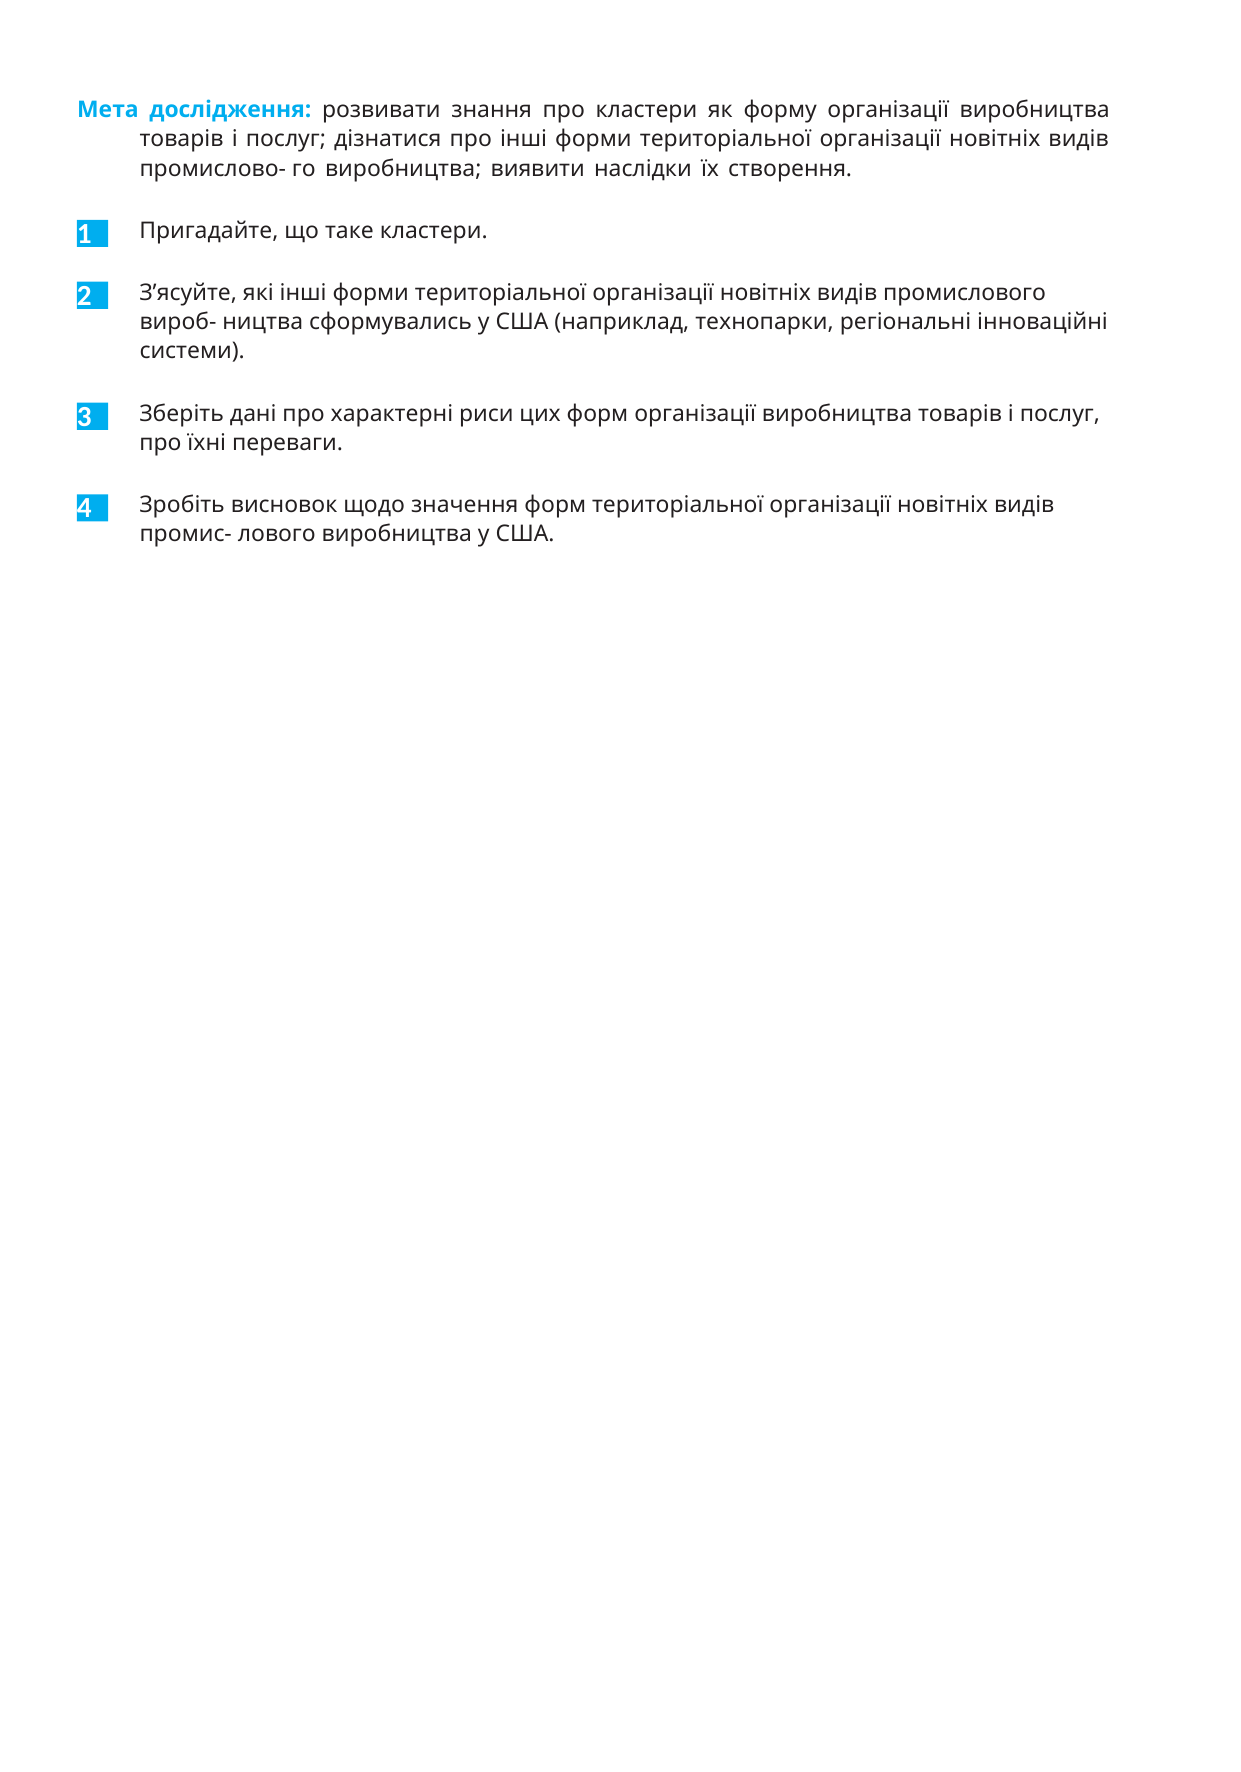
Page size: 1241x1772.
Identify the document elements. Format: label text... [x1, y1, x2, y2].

text Пригадайте, що таке кластери. [139, 213, 1240, 245]
text Мета дослідження: розвивати знання про кластери як форму організації виробництва товарів і послуг; дізнатися про інші форми територіальної організації новітніх видів промислово- го виробництва; виявити наслідки їх створення. [77, 94, 1111, 183]
text Зробіть висновок щодо значення форм територіальної організації новітніх видів промис- лового виробництва у США. [139, 489, 1117, 548]
text З’ясуйте, які інші форми територіальної організації новітніх видів промислового вироб- ництва сформувались у США (наприклад, технопарки, регіональні інноваційні системи). [139, 276, 1117, 366]
text Зберіть дані про характерні риси цих форм організації виробництва товарів і послуг, про їхні переваги. [139, 397, 1117, 457]
